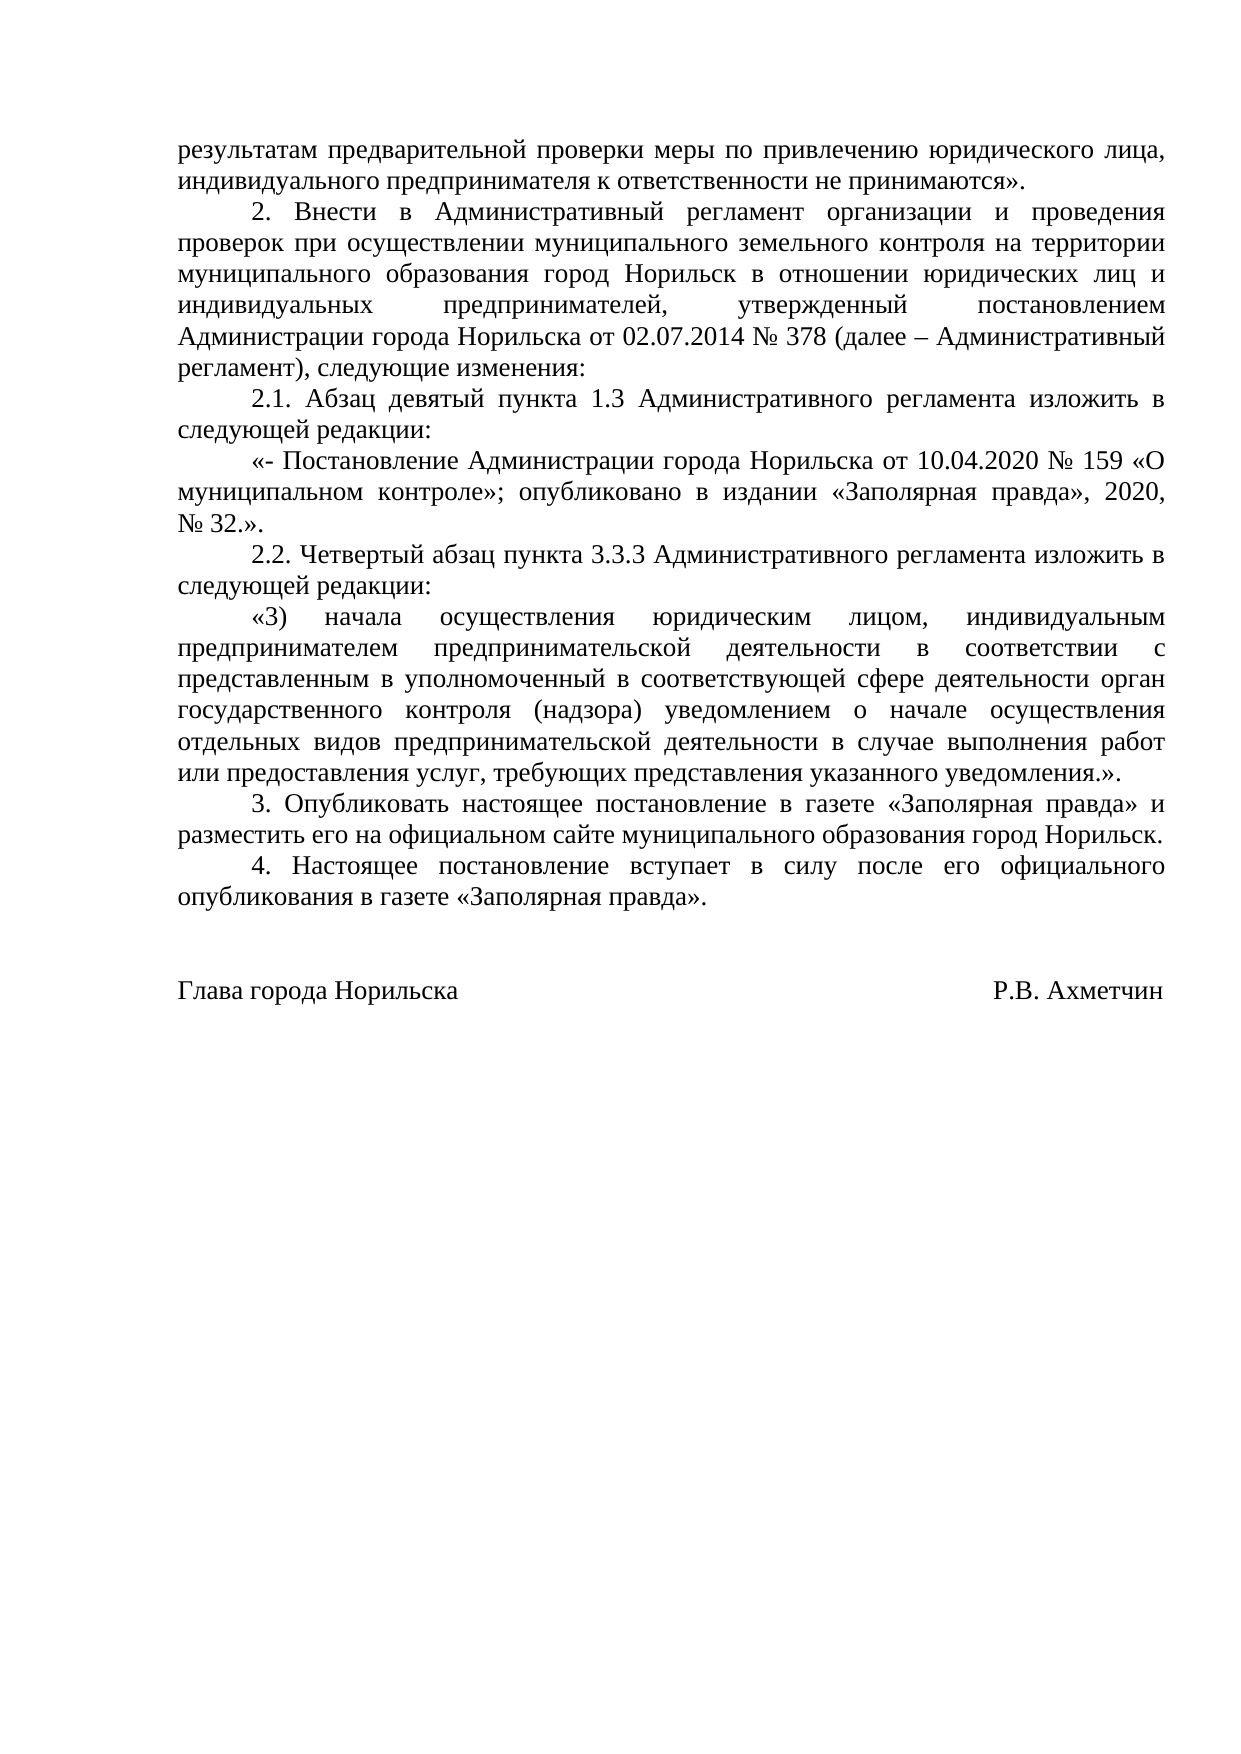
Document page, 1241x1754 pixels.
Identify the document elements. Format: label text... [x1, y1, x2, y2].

text «3) начала осуществления юридическим лицом, индивидуальным предпринимателем предпринимательской деятельности в соответствии с представленным в уполномоченный в соответствующей сфере деятельности орган государственного контроля (надзора) уведомлением о начале осуществления отдельных видов предпринимательской деятельности в случае выполнения работ или предоставления услуг, требующих представления указанного уведомления.». [177, 600, 1167, 787]
text Глава города Норильска Р.В. Ахметчин [177, 974, 1167, 1005]
list 3. Опубликовать настоящее постановление в газете «Заполярная правда» и разместить его на официальном сайте муниципального образования город Норильск. [177, 787, 1167, 849]
text 4. Настоящее постановление вступает в силу после его официального опубликования в газете «Заполярная правда». [177, 849, 1167, 912]
text «- Постановление Администрации города Норильска от 10.04.2020 № 159 «О муниципальном контроле»; опубликовано в издании «Заполярная правда», 2020, № 32.». [177, 444, 1167, 538]
text 2. Внести в Административный регламент организации и проведения проверок при осуществлении муниципального земельного контроля на территории муниципального образования город Норильск в отношении юридических лиц и индивидуальных предпринимателей, утвержденный постановлением Администрации города Норильска от 02.07.2014 № 378 (далее – Административный регламент), следующие изменения: [177, 195, 1167, 382]
text 2.2. Четвертый абзац пункта 3.3.3 Административного регламента изложить в следующей редакции: [177, 538, 1167, 600]
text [177, 133, 1167, 195]
text 2.1. Абзац девятый пункта 1.3 Административного регламента изложить в следующей редакции: [177, 382, 1167, 444]
